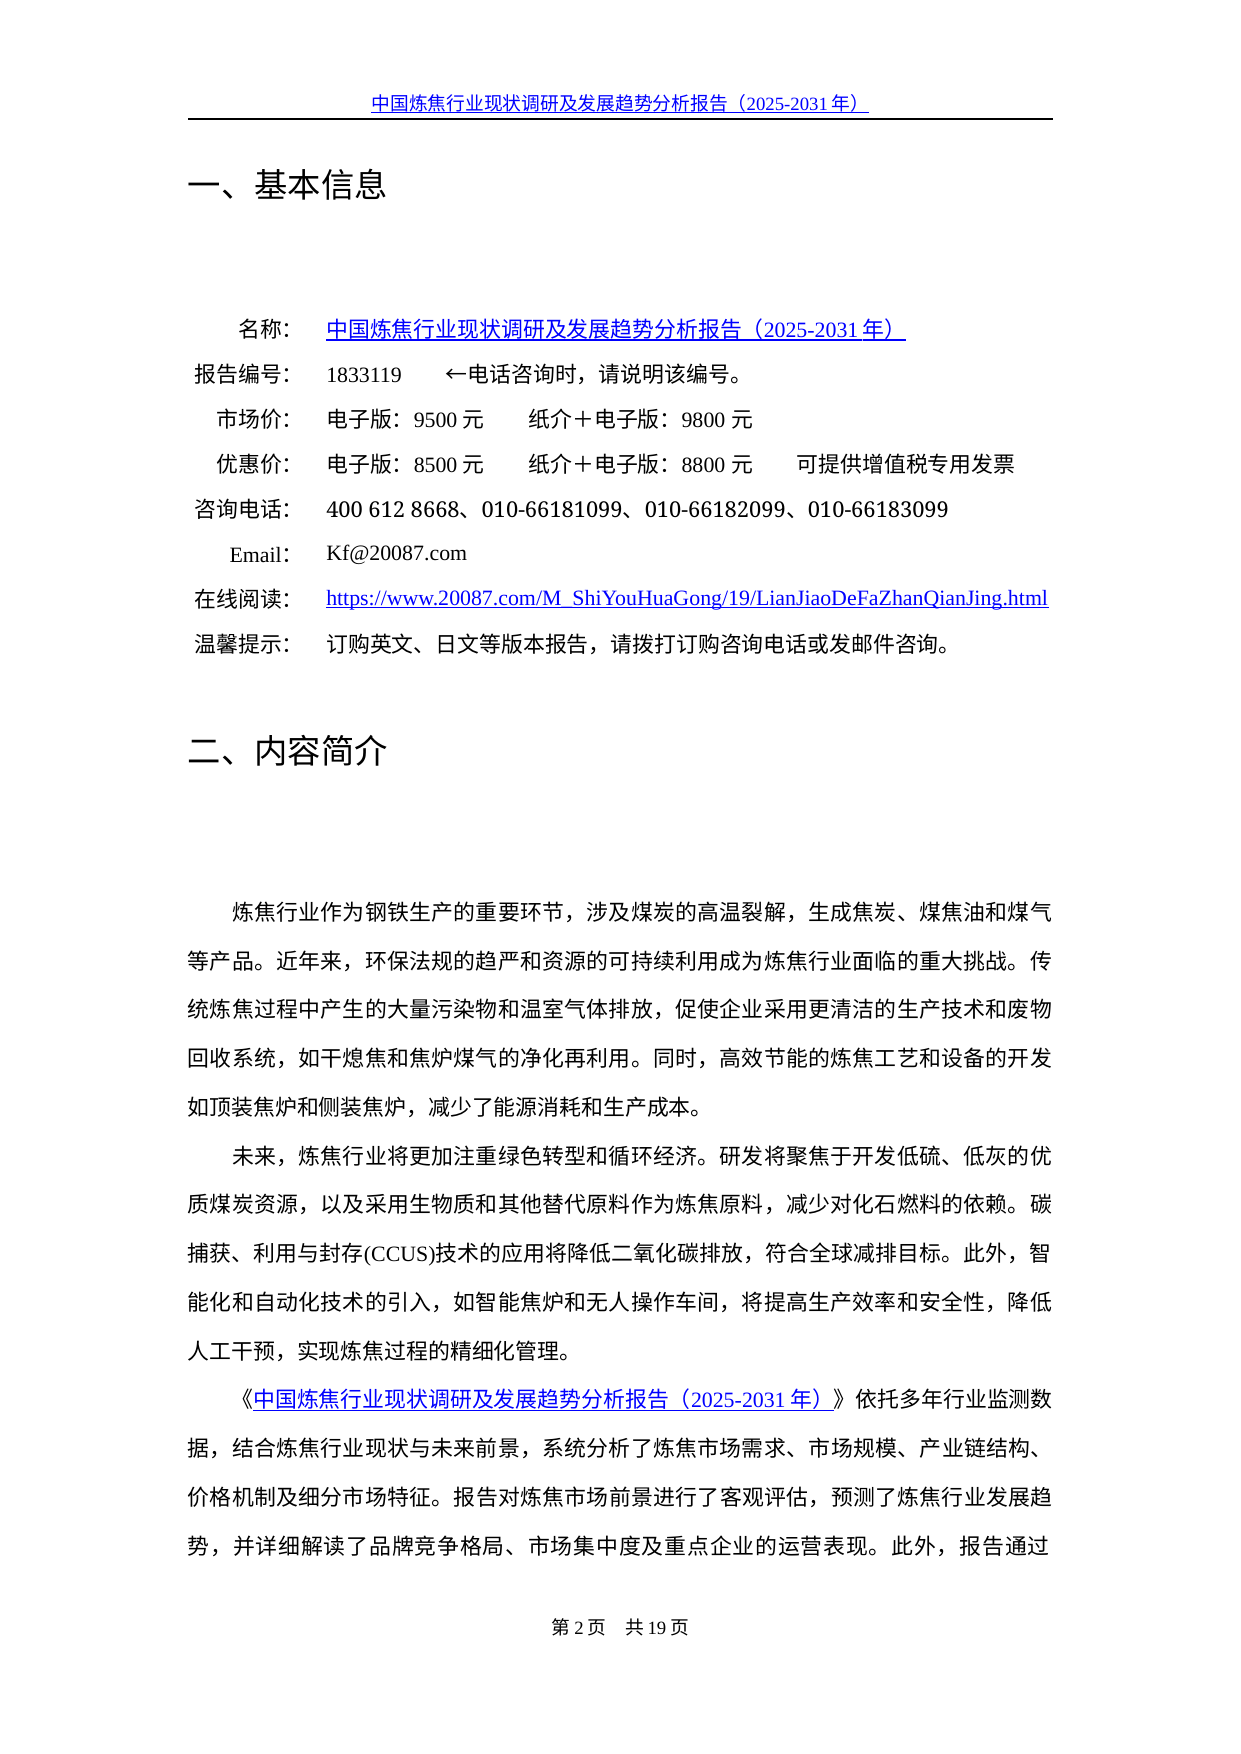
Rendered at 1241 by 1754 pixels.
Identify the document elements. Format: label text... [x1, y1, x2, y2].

table_cell 在线阅读： [167, 582, 315, 627]
table_header 中国炼焦行业现状调研及发展趋势分析报告（2025-2031年） [315, 312, 1073, 357]
table_cell 电子版：8500 元 纸介＋电子版：8800 元 可提供增值税专用发票 [315, 447, 1073, 492]
table_cell 报告编号： [167, 357, 315, 402]
table_cell Email： [167, 537, 315, 582]
table_cell 咨询电话： [167, 492, 315, 537]
table_cell Kf@20087.com [315, 537, 1073, 582]
table_cell 1833119 ←电话咨询时，请说明该编号。 [315, 357, 1073, 402]
table_cell 400 612 8668、010-66181099、010-66182099、010-66183099 [315, 492, 1073, 537]
title 一、基本信息 [187, 150, 1053, 215]
table_cell 电子版：9500 元 纸介＋电子版：9800 元 [315, 402, 1073, 447]
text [187, 894, 1053, 1561]
table_cell [315, 582, 1073, 627]
table_cell 优惠价： [167, 447, 315, 492]
table_cell 温馨提示： [167, 627, 315, 672]
table_cell 订购英文、日文等版本报告，请拨打订购咨询电话或发邮件咨询。 [315, 627, 1073, 672]
table_cell 市场价： [167, 402, 315, 447]
title 二、内容简介 [187, 717, 1053, 782]
table_header 名称： [167, 312, 315, 357]
